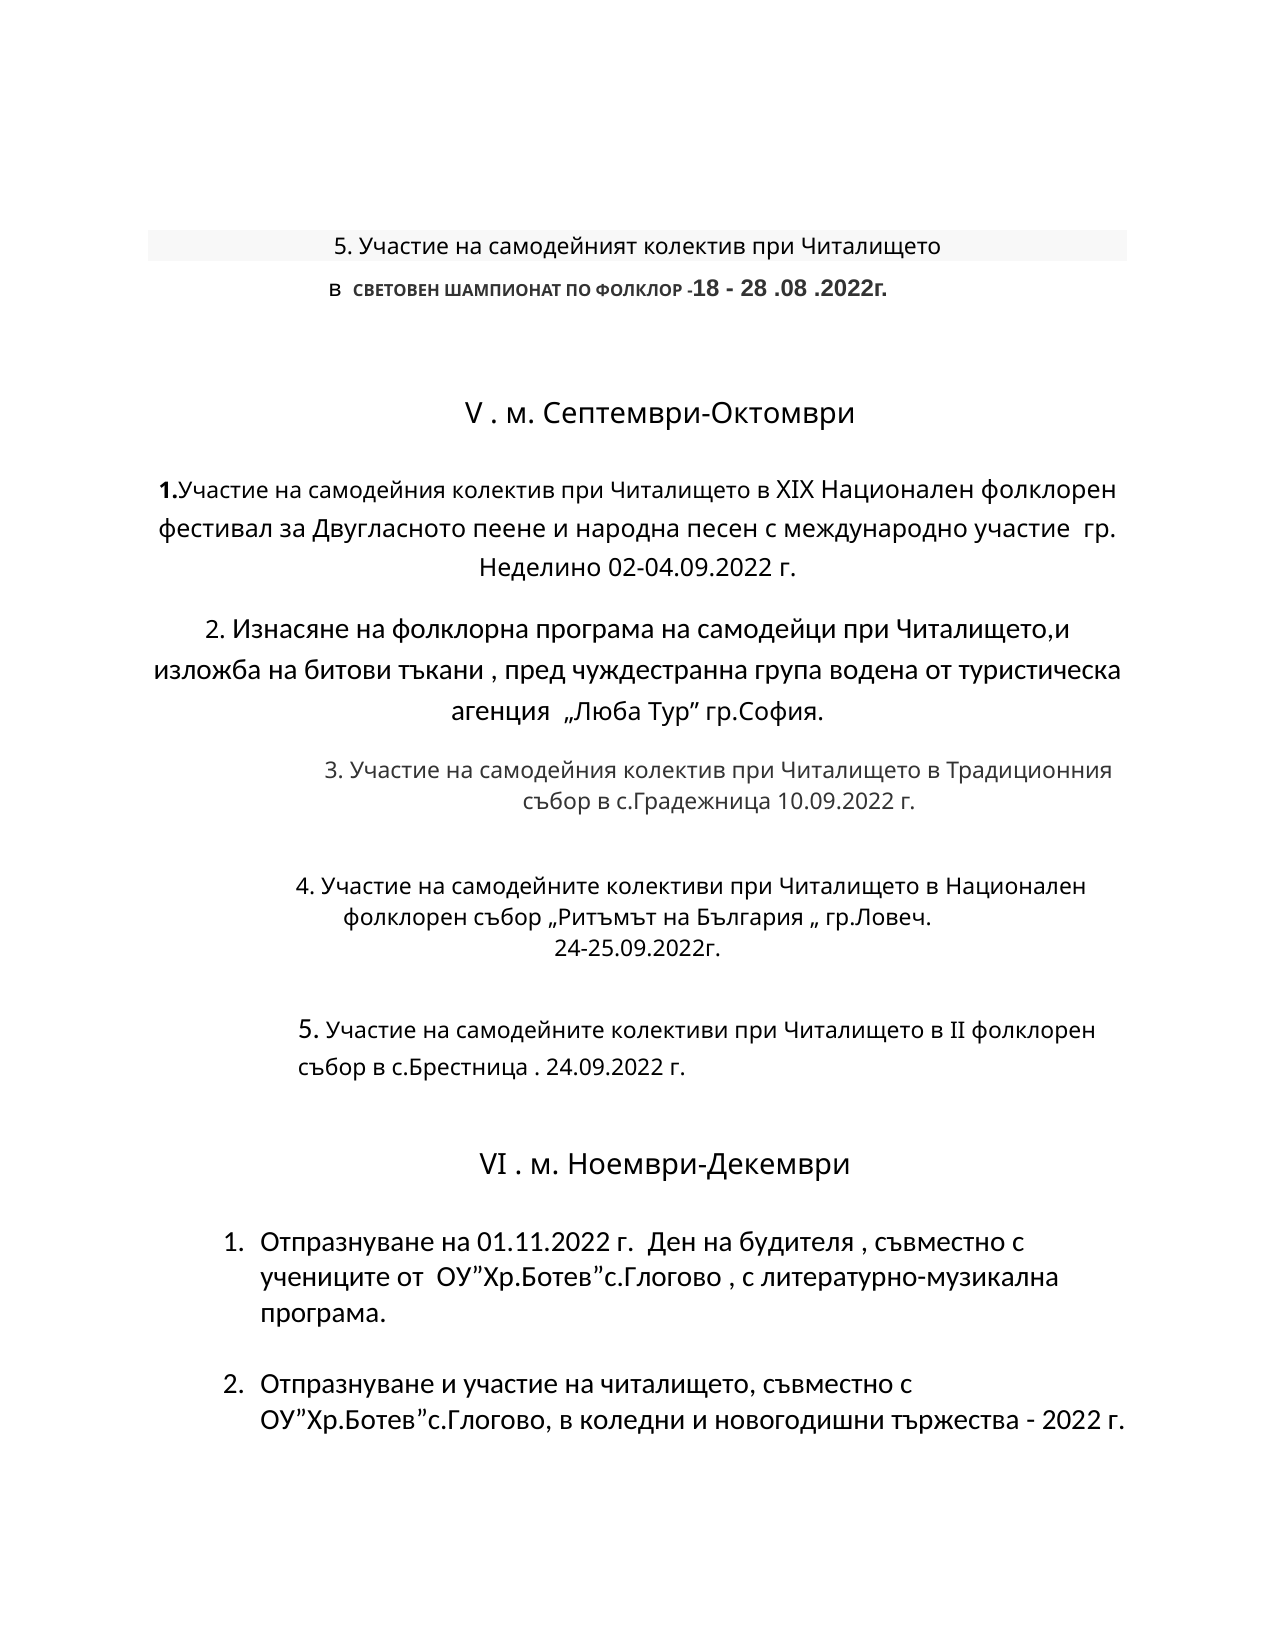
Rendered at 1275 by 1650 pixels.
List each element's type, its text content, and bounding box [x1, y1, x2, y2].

text VI . м. Ноември-Декември [335, 1143, 1127, 1183]
text 24-25.09.2022г. [148, 932, 1127, 963]
subtitle 3. Участие на самодейния колектив при Читалището в Традиционния събор в с.Градежница 10.09.2022 г. [310, 754, 1127, 816]
list 5. Участие на самодейните колективи при Читалището в II фолклорен събор в с.Брестница . 24.09.2022 г. [298, 1011, 1127, 1082]
list Отпразнуване на 01.11.2022 г. Ден на будителя , съвместно с учениците от ОУ”Хр.Ботев”с.Глогово , с литературно-музикална програма. [223, 1223, 1127, 1330]
text V . м. Септември-Октомври [148, 392, 1127, 432]
text 1.Участие на самодейния колектив при Читалището в XIX Национален фолклорен фестивал за Двугласното пеене и народна песен с международно участие гр. Неделино 02-04.09.2022 г. [148, 472, 1127, 584]
subtitle 5. Участие на самодейният колектив при Читалището [148, 230, 1127, 261]
text 2. Изнасяне на фолклорна програма на самодейци при Читалището,и изложба на битови тъкани , пред чуждестранна група водена от туристическа агенция „Люба Тур” гр.София. [148, 610, 1127, 727]
text 4. Участие на самодейните колективи при Читалището в Национален фолклорен събор „Ритъмът на България „ гр.Ловеч. [148, 870, 1127, 932]
list Отпразнуване и участие на читалището, съвместно с ОУ”Хр.Ботев”с.Глогово, в коледни и новогодишни тържества - 2022 г. [223, 1365, 1127, 1437]
subtitle в СВЕТОВЕН ШАМПИОНАТ ПО ФОЛКЛОР -18 - 28 .08 .2022г. [310, 272, 1127, 304]
